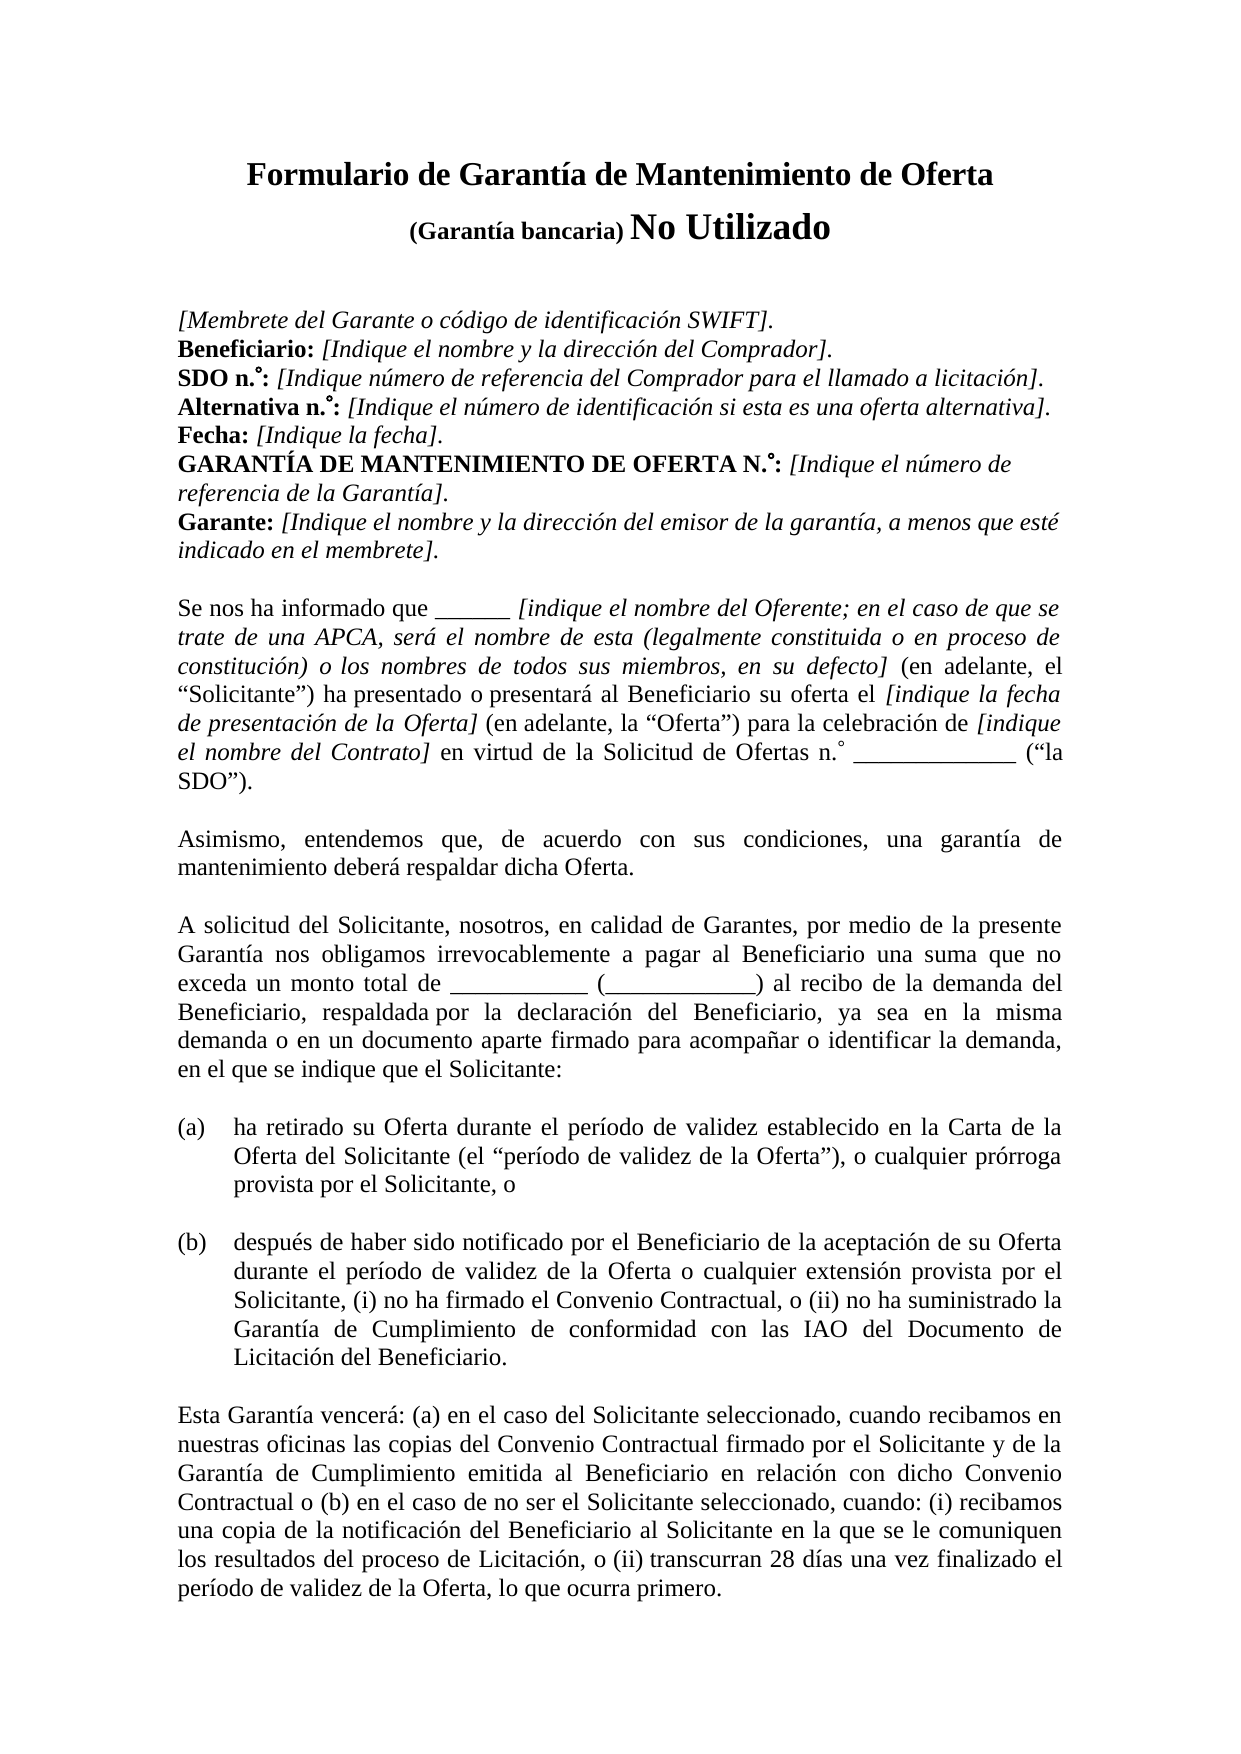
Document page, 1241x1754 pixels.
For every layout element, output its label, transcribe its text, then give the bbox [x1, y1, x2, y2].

text Garante: [Indique el nombre y la dirección del emisor de la garantía, a menos que esté indicado en el membrete]. [177, 507, 1063, 564]
text A solicitud del Solicitante, nosotros, en calidad de Garantes, por medio de la presente Garantía nos obligamos irrevocablemente a pagar al Beneficiario una suma que no exceda un monto total de ___________ (____________) al recibo de la demanda del Beneficiario, respaldada por la declaración del Beneficiario, ya sea en la misma demanda o en un documento aparte firmado para acompañar o identificar la demanda, en el que se indique que el Solicitante: [177, 910, 1063, 1083]
list ha retirado su Oferta durante el período de validez establecido en la Carta de la Oferta del Solicitante (el “período de validez de la Oferta”), o cualquier prórroga provista por el Solicitante, o [177, 1112, 1063, 1198]
list después de haber sido notificado por el Beneficiario de la aceptación de su Oferta durante el período de validez de la Oferta o cualquier extensión provista por el Solicitante, (i) no ha firmado el Convenio Contractual, o (ii) no ha suministrado la Garantía de Cumplimiento de conformidad con las IAO del Documento de Licitación del Beneficiario. [177, 1227, 1063, 1371]
subtitle Formulario de Garantía de Mantenimiento de Oferta [177, 154, 1063, 192]
text SDO n.°: [Indique número de referencia del Comprador para el llamado a licitación]. [177, 363, 1063, 392]
text Beneficiario: [Indique el nombre y la dirección del Comprador]. [177, 334, 1063, 363]
text Se nos ha informado que ______ [indique el nombre del Oferente; en el caso de que se trate de una APCA, será el nombre de esta (legalmente constituida o en proceso de constitución) o los nombres de todos sus miembros, en su defecto] (en adelante, el “Solicitante”) ha presentado o presentará al Beneficiario su oferta el [indique la fecha de presentación de la Oferta] (en adelante, la “Oferta”) para la celebración de [indique el nombre del Contrato] en virtud de la Solicitud de Ofertas n.° _____________ (“la SDO”). [177, 593, 1063, 794]
text Alternativa n.°: [Indique el número de identificación si esta es una oferta alternativa]. [177, 392, 1063, 420]
text GARANTÍA DE MANTENIMIENTO DE OFERTA N.°: [Indique el número de referencia de la Garantía]. [177, 449, 1063, 507]
text (Garantía bancaria) No Utilizado [177, 205, 1063, 248]
text Fecha: [Indique la fecha]. [177, 420, 1063, 449]
text Esta Garantía vencerá: (a) en el caso del Solicitante seleccionado, cuando recibamos en nuestras oficinas las copias del Convenio Contractual firmado por el Solicitante y de la Garantía de Cumplimiento emitida al Beneficiario en relación con dicho Convenio Contractual o (b) en el caso de no ser el Solicitante seleccionado, cuando: (i) recibamos una copia de la notificación del Beneficiario al Solicitante en la que se le comuniquen los resultados del proceso de Licitación, o (ii) transcurran 28 días una vez finalizado el período de validez de la Oferta, lo que ocurra primero. [177, 1400, 1063, 1602]
text [Membrete del Garante o código de identificación SWIFT]. [177, 305, 1063, 334]
text Asimismo, entendemos que, de acuerdo con sus condiciones, una garantía de mantenimiento deberá respaldar dicha Oferta. [177, 824, 1063, 881]
